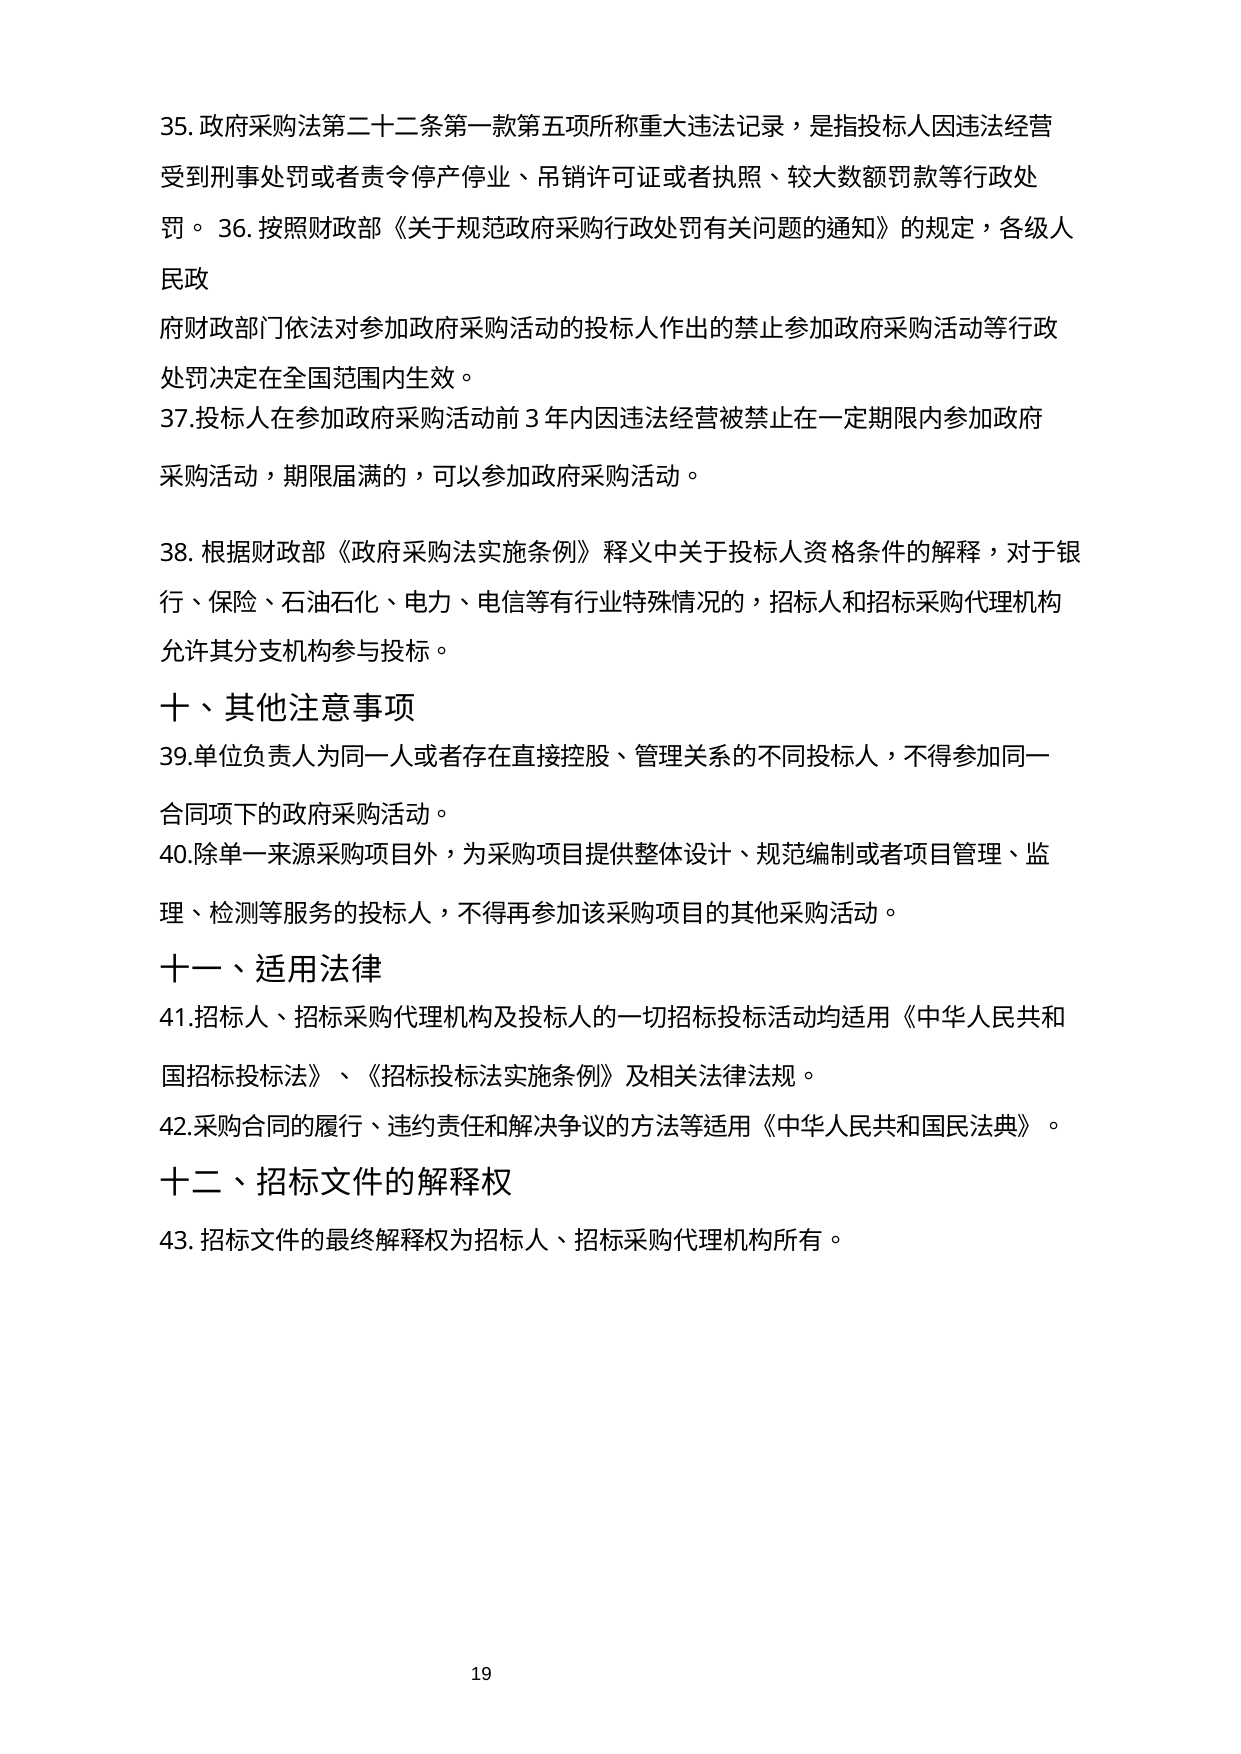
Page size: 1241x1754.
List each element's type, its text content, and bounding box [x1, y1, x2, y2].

text 39.单位负责人为同一人或者存在直接控股、管理关系的不同投标人，不得参加同一 [159, 750, 1082, 799]
text 合同项下的政府采购活动。 [159, 799, 1082, 830]
text 43. 招标文件的最终解释权为招标人、招标采购代理机构所有。 [159, 1225, 1082, 1256]
text 37.投标人在参加政府采购活动前3年内因违法经营被禁止在一定期限内参加政府 [160, 412, 1082, 461]
text 十二、招标文件的解释权 [159, 1162, 1082, 1201]
text 处罚决定在全国范围内生效。 [160, 362, 1082, 393]
text 十、其他注意事项 [159, 687, 1082, 727]
text 41.招标人、招标采购代理机构及投标人的一切招标投标活动均适用《中华人民共和 [159, 1012, 1082, 1061]
text 府财政部门依法对参加政府采购活动的投标人作出的禁止参加政府采购活动等行政 [159, 313, 1082, 343]
text 国招标投标法》、《招标投标法实施条例》及相关法律法规。 [162, 1061, 1082, 1092]
text 理、检测等服务的投标人，不得再参加该采购项目的其他采购活动。 [159, 898, 1082, 929]
text 40.除单一来源采购项目外，为采购项目提供整体设计、规范编制或者项目管理、监 [159, 849, 1082, 898]
text 35. 政府采购法第二十二条第一款第五项所称重大违法记录，是指投标人因违法经营 受到刑事处罚或者责令停产停业、吊销许可证或者执照、较大数额罚款等行政处罚。 36. 按照财政部《关于规范政府采购行政处罚有关问题的通知》的规定，各级人民政 [160, 108, 1082, 296]
text 38. 根据财政部《政府采购法实施条例》释义中关于投标人资格条件的解释，对于银行、保险、石油石化、电力、电信等有行业特殊情况的，招标人和招标采购代理机构 [159, 534, 1082, 619]
text 允许其分支机构参与投标。 [160, 636, 1082, 667]
text 采购活动，期限届满的，可以参加政府采购活动。 [159, 461, 1082, 492]
text 42.采购合同的履行、违约责任和解决争议的方法等适用《中华人民共和国民法典》。 [159, 1110, 1082, 1141]
text 十一、适用法律 [159, 949, 1082, 989]
